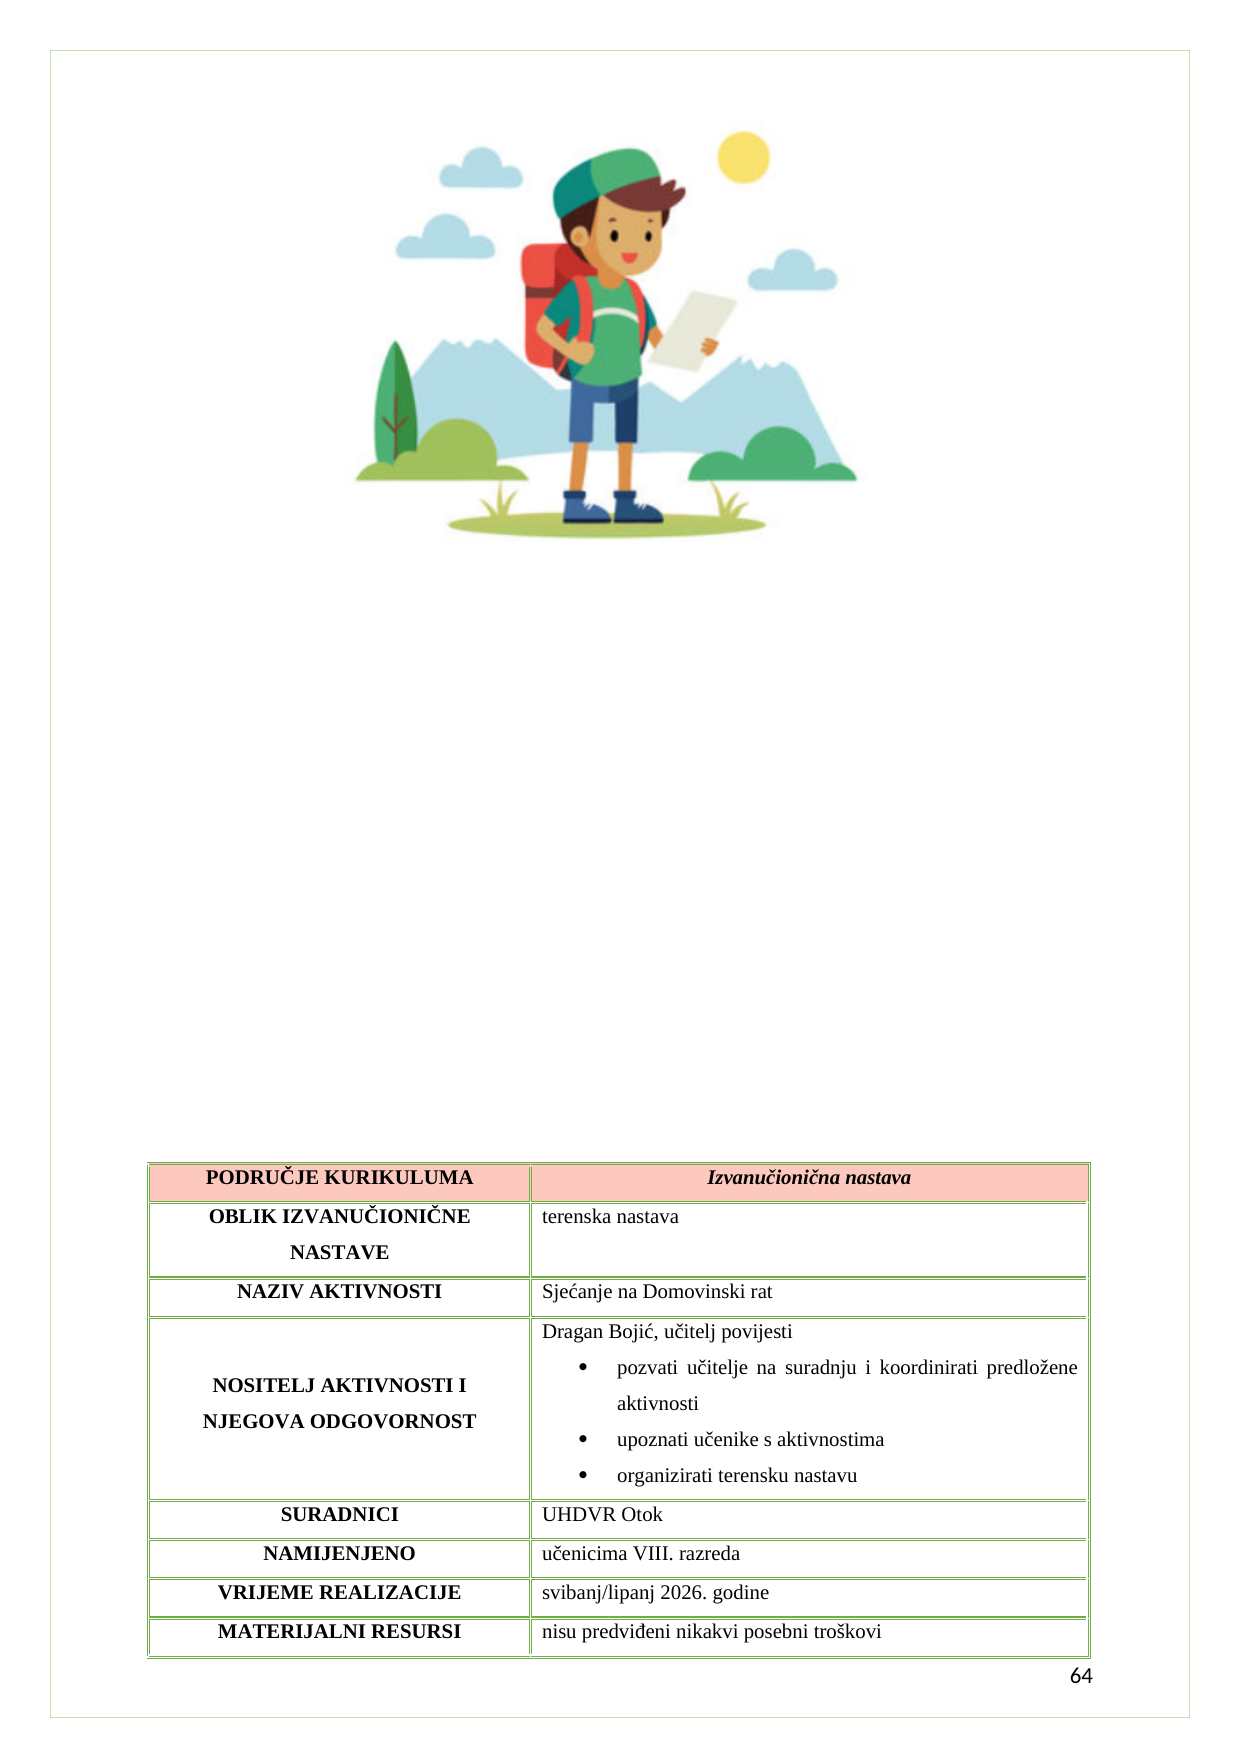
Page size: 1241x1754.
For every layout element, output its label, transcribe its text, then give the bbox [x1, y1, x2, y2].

table_cell NAMIJENJENO [150, 1541, 529, 1577]
table_cell NOSITELJ AKTIVNOSTI I NJEGOVA ODGOVORNOST [150, 1319, 529, 1499]
table_cell UHDVR Otok [531, 1499, 1089, 1538]
picture [341, 88, 900, 554]
table_header PODRUČJE KURIKULUMA [149, 1163, 531, 1201]
table_cell SURADNICI [150, 1502, 529, 1538]
table_cell NAZIV AKTIVNOSTI [150, 1280, 529, 1316]
table_cell učenicima VIII. razreda [531, 1538, 1089, 1577]
table_cell terenska nastava [531, 1201, 1089, 1276]
table_cell OBLIK IZVANUČIONIČNE NASTAVE [150, 1204, 529, 1276]
table_cell svibanj/lipanj 2026. godine [531, 1577, 1089, 1616]
table_cell VRIJEME REALIZACIJE [150, 1580, 529, 1616]
table_cell nisu predviđeni nikakvi posebni troškovi [531, 1616, 1088, 1656]
table_cell Sjećanje na Domovinski rat [532, 1276, 1088, 1316]
table_header Izvanučionična nastava [531, 1165, 1088, 1201]
table_cell Dragan Bojić, učitelj povijesti pozvati učitelje na suradnju i koordinirati predložene aktivnosti upoznati učenike s aktivnostima organizirati terensku nastavu [532, 1316, 1088, 1499]
table_cell MATERIJALNI RESURSI [149, 1616, 531, 1656]
